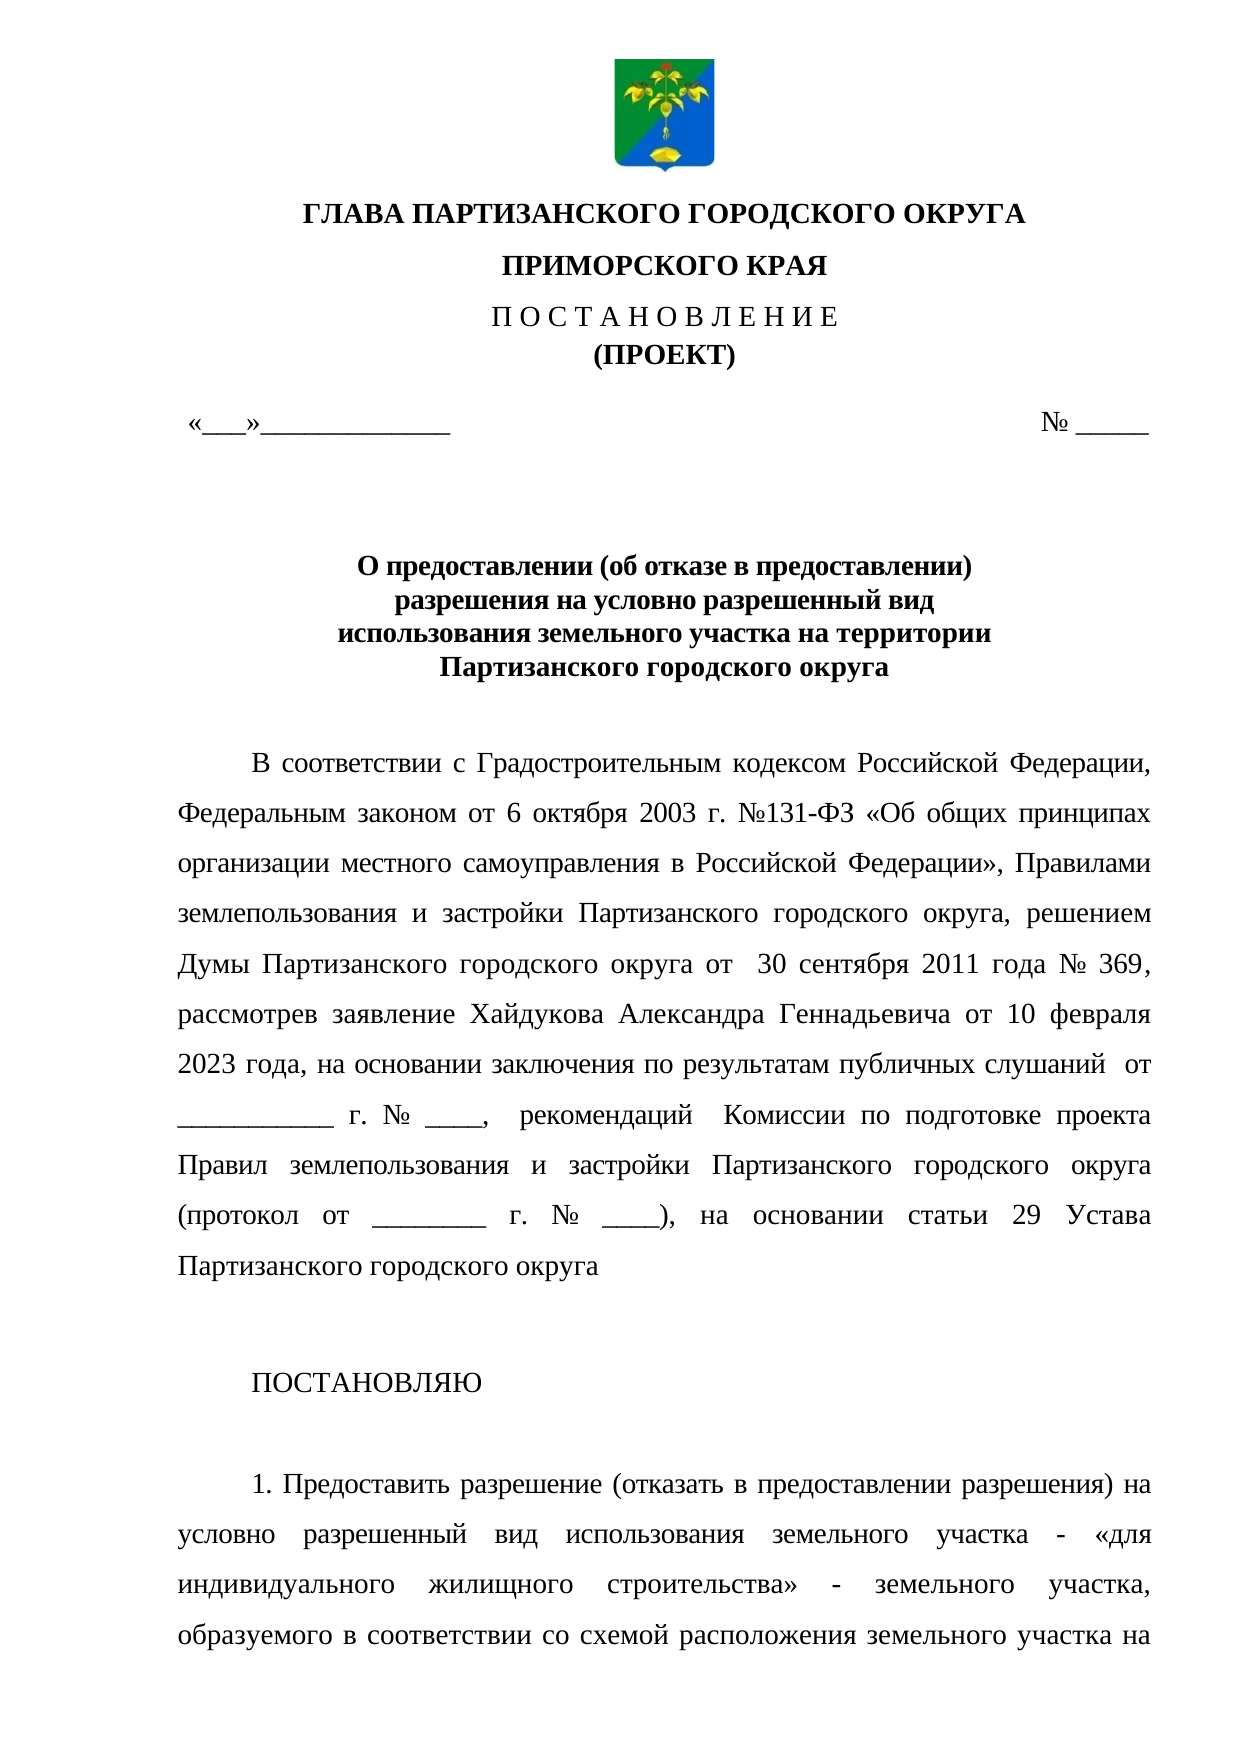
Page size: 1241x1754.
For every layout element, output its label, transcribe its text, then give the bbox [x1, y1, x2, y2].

text разрешения на условно разрешенный вид [177, 582, 1152, 615]
text Партизанского городского округа [177, 649, 1152, 682]
text О предоставлении (об отказе в предоставлении) [177, 548, 1152, 582]
text ГЛАВА ПАРТИЗАНСКОГО ГОРОДСКОГО ОКРУГА [177, 197, 1152, 230]
text использования земельного участка на территории [177, 615, 1152, 649]
text П О С Т А Н О В Л Е Н И Е [177, 299, 1152, 332]
text В соответствии с Градостроительным кодексом Российской Федерации, Федеральным законом от 6 октября 2003 г. №131-ФЗ «Об общих принципах организации местного самоуправления в Российской Федерации», Правилами землепользования и застройки Партизанского городского округа, решением Думы Партизанского городского округа от 30 сентября 2011 года № 369, рассмотрев заявление Хайдукова Александра Геннадьевича от 10 февраля 2023 года, на основании заключения по результатам публичных слушаний от ___________ г. № ____, рекомендаций Комиссии по подготовке проекта Правил землепользования и застройки Партизанского городского округа (протокол от ________ г. № ____), на основании статьи 29 Устава Партизанского городского округа [177, 745, 1152, 1281]
picture [614, 59, 715, 172]
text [177, 1466, 1152, 1650]
text ПРИМОРСКОГО КРАЯ [177, 248, 1152, 281]
text ПОСТАНОВЛЯЮ [177, 1365, 1152, 1399]
text «___»_____________ № _____ [177, 404, 1152, 438]
text (ПРОЕКТ) [177, 337, 1152, 371]
